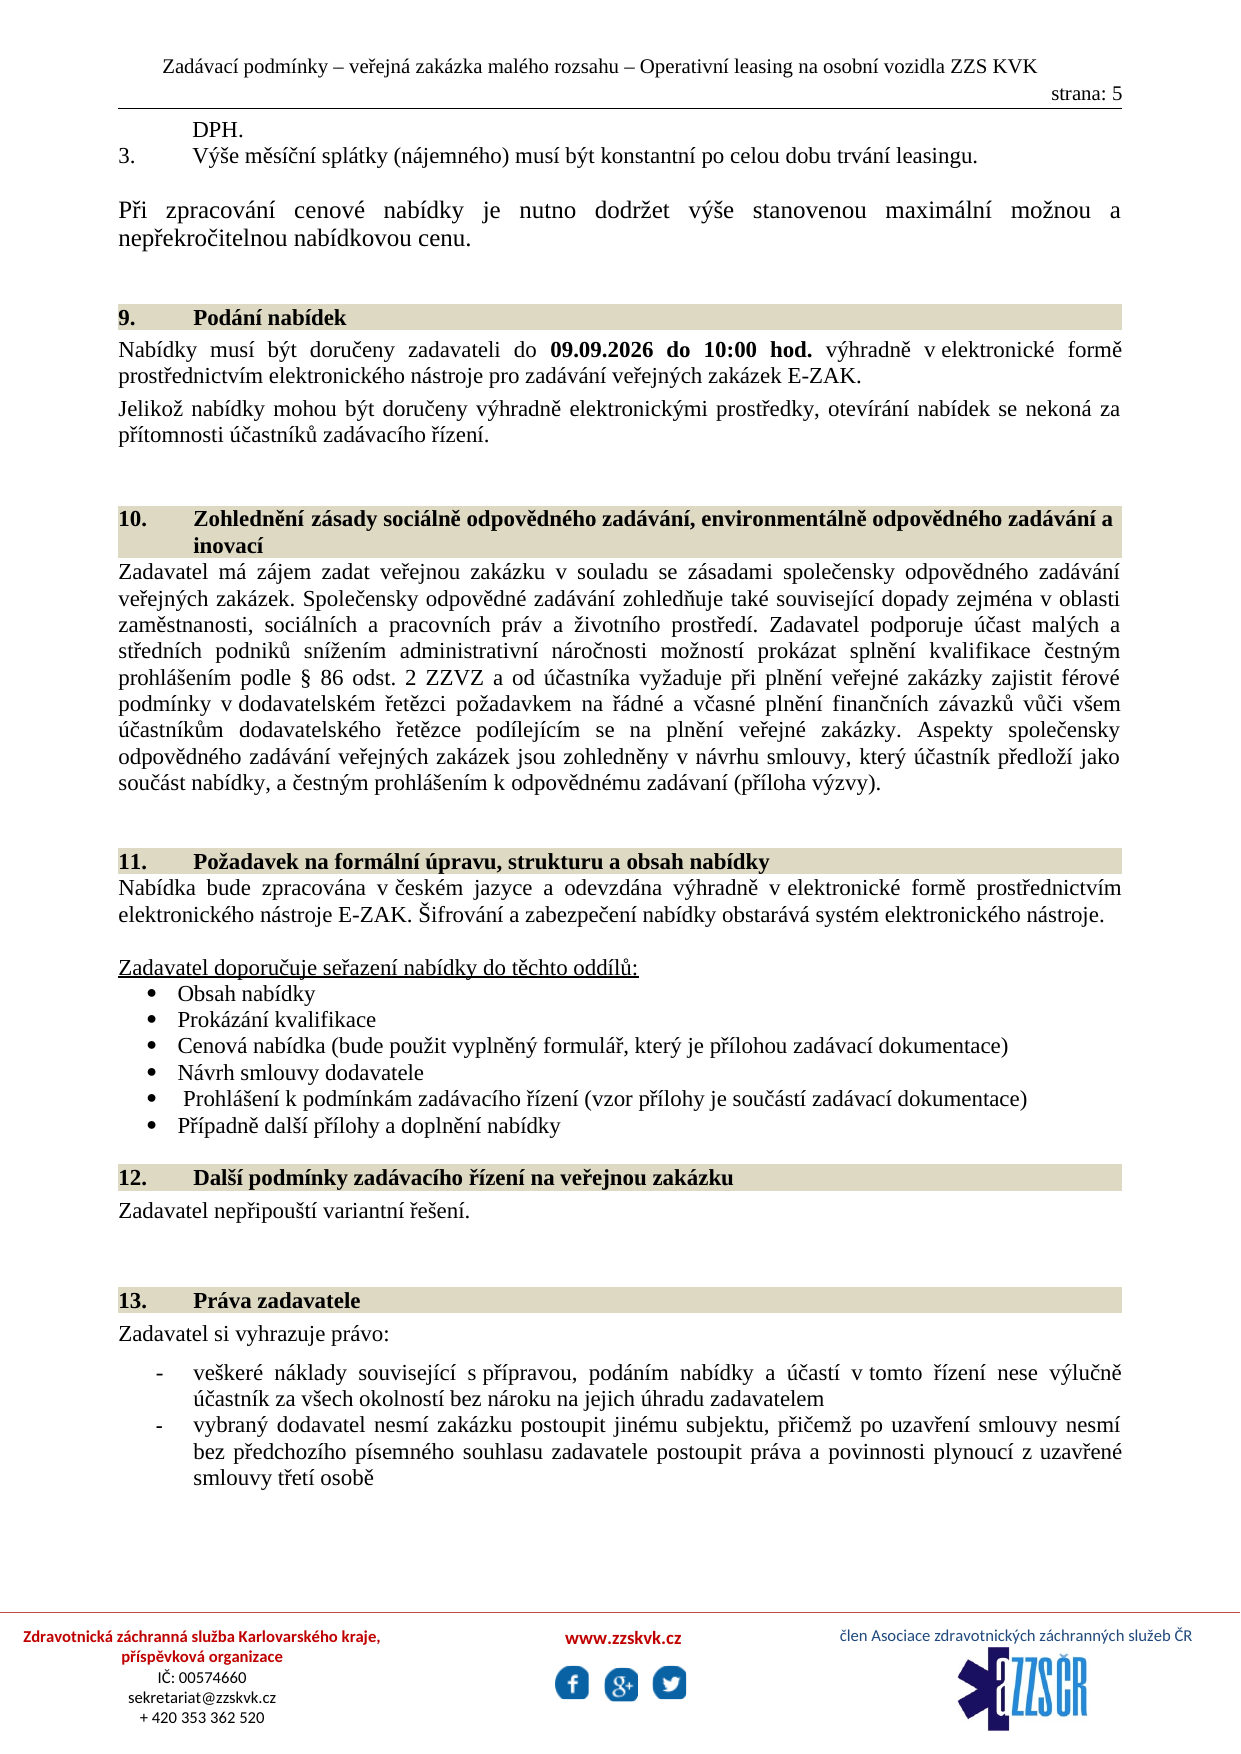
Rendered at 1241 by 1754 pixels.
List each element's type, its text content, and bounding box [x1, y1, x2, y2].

list Požadavek na formální úpravu, strukturu a obsah nabídky [118, 848, 1122, 874]
list Případně další přílohy a doplnění nabídky [148, 1112, 1122, 1138]
list Cenová nabídka (bude použit vyplněný formulář, který je přílohou zadávací dokumentace) [148, 1033, 1122, 1059]
list Obsah nabídky [148, 980, 1122, 1006]
picture [604, 1667, 638, 1702]
list Zadavatel má zájem zadat veřejnou zakázku v souladu se zásadami společensky odpovědného zadávání veřejných zakázek. Společensky odpovědné zadávání zohledňuje také související dopady zejména v oblasti zaměstnanosti, sociálních a pracovních práv a životního prostředí. Zadavatel podporuje účast malých a středních podniků snížením administrativní náročnosti možností prokázat splnění kvalifikace čestným prohlášením podle § 86 odst. 2 ZZVZ a od účastníka vyžaduje při plnění veřejné zakázky zajistit férové podmínky v dodavatelském řetězci požadavkem na řádné a včasné plnění finančních závazků vůči všem účastníkům dodavatelského řetězce podílejícím se na plnění veřejné zakázky. Aspekty společensky odpovědného zadávání veřejných zakázek jsou zohledněny v návrhu smlouvy, který účastník předloží jako součást nabídky, a čestným prohlášením k odpovědnému zadávaní (příloha výzvy). [118, 558, 1122, 795]
text Nabídky musí být doručeny zadavateli do 09.09.2026 do 10:00 hod. výhradně v elektronické formě prostřednictvím elektronického nástroje pro zadávání veřejných zakázek E-ZAK. [118, 336, 1122, 389]
text Jelikož nabídky mohou být doručeny výhradně elektronickými prostředky, otevírání nabídek se nekoná za přítomnosti účastníků zadávacího řízení. [118, 395, 1122, 448]
picture [652, 1665, 687, 1700]
list Návrh smlouvy dodavatele [148, 1059, 1122, 1085]
text Při zpracování cenové nabídky je nutno dodržet výše stanovenou maximální možnou a nepřekročitelnou nabídkovou cenu. [118, 195, 1122, 252]
text Zadavatel si vyhrazuje právo: [118, 1320, 1122, 1346]
list Podání nabídek [118, 304, 1122, 330]
text 3. Výše měsíční splátky (nájemného) musí být konstantní po celou dobu trvání leasingu. [118, 142, 1122, 168]
list Zadavatel doporučuje seřazení nabídky do těchto oddílů: [118, 953, 1122, 980]
list Zohlednění zásady sociálně odpovědného zadávání, environmentálně odpovědného zadávání a inovací [118, 506, 1122, 558]
text 2. Celková cena v Kč bez DPH, vyčíslení DPH v Kč (z ceny bez DPH) a celková cena v Kč vč. DPH. [118, 116, 1122, 142]
list Prokázání kvalifikace [148, 1006, 1122, 1033]
picture [555, 1665, 589, 1700]
list Další podmínky zadávacího řízení na veřejnou zakázku [118, 1164, 1122, 1191]
list veškeré náklady související s přípravou, podáním nabídky a účastí v tomto řízení nese výlučně účastník za všech okolností bez nároku na jejich úhradu zadavatelem [156, 1359, 1122, 1411]
list vybraný dodavatel nesmí zakázku postoupit jinému subjektu, přičemž po uzavření smlouvy nesmí bez předchozího písemného souhlasu zadavatele postoupit práva a povinnosti plynoucí z uzavřené smlouvy třetí osobě [156, 1411, 1122, 1490]
text Zadavatel nepřipouští variantní řešení. [118, 1197, 1122, 1223]
list Práva zadavatele [118, 1287, 1122, 1313]
list Nabídka bude zpracována v českém jazyce a odevzdána výhradně v elektronické formě prostřednictvím elektronického nástroje E-ZAK. Šifrování a zabezpečení nabídky obstarává systém elektronického nástroje. [118, 874, 1122, 927]
picture [0, 1600, 1240, 1622]
picture [957, 1647, 1094, 1731]
list Prohlášení k podmínkám zadávacího řízení (vzor přílohy je součástí zadávací dokumentace) [148, 1085, 1122, 1112]
